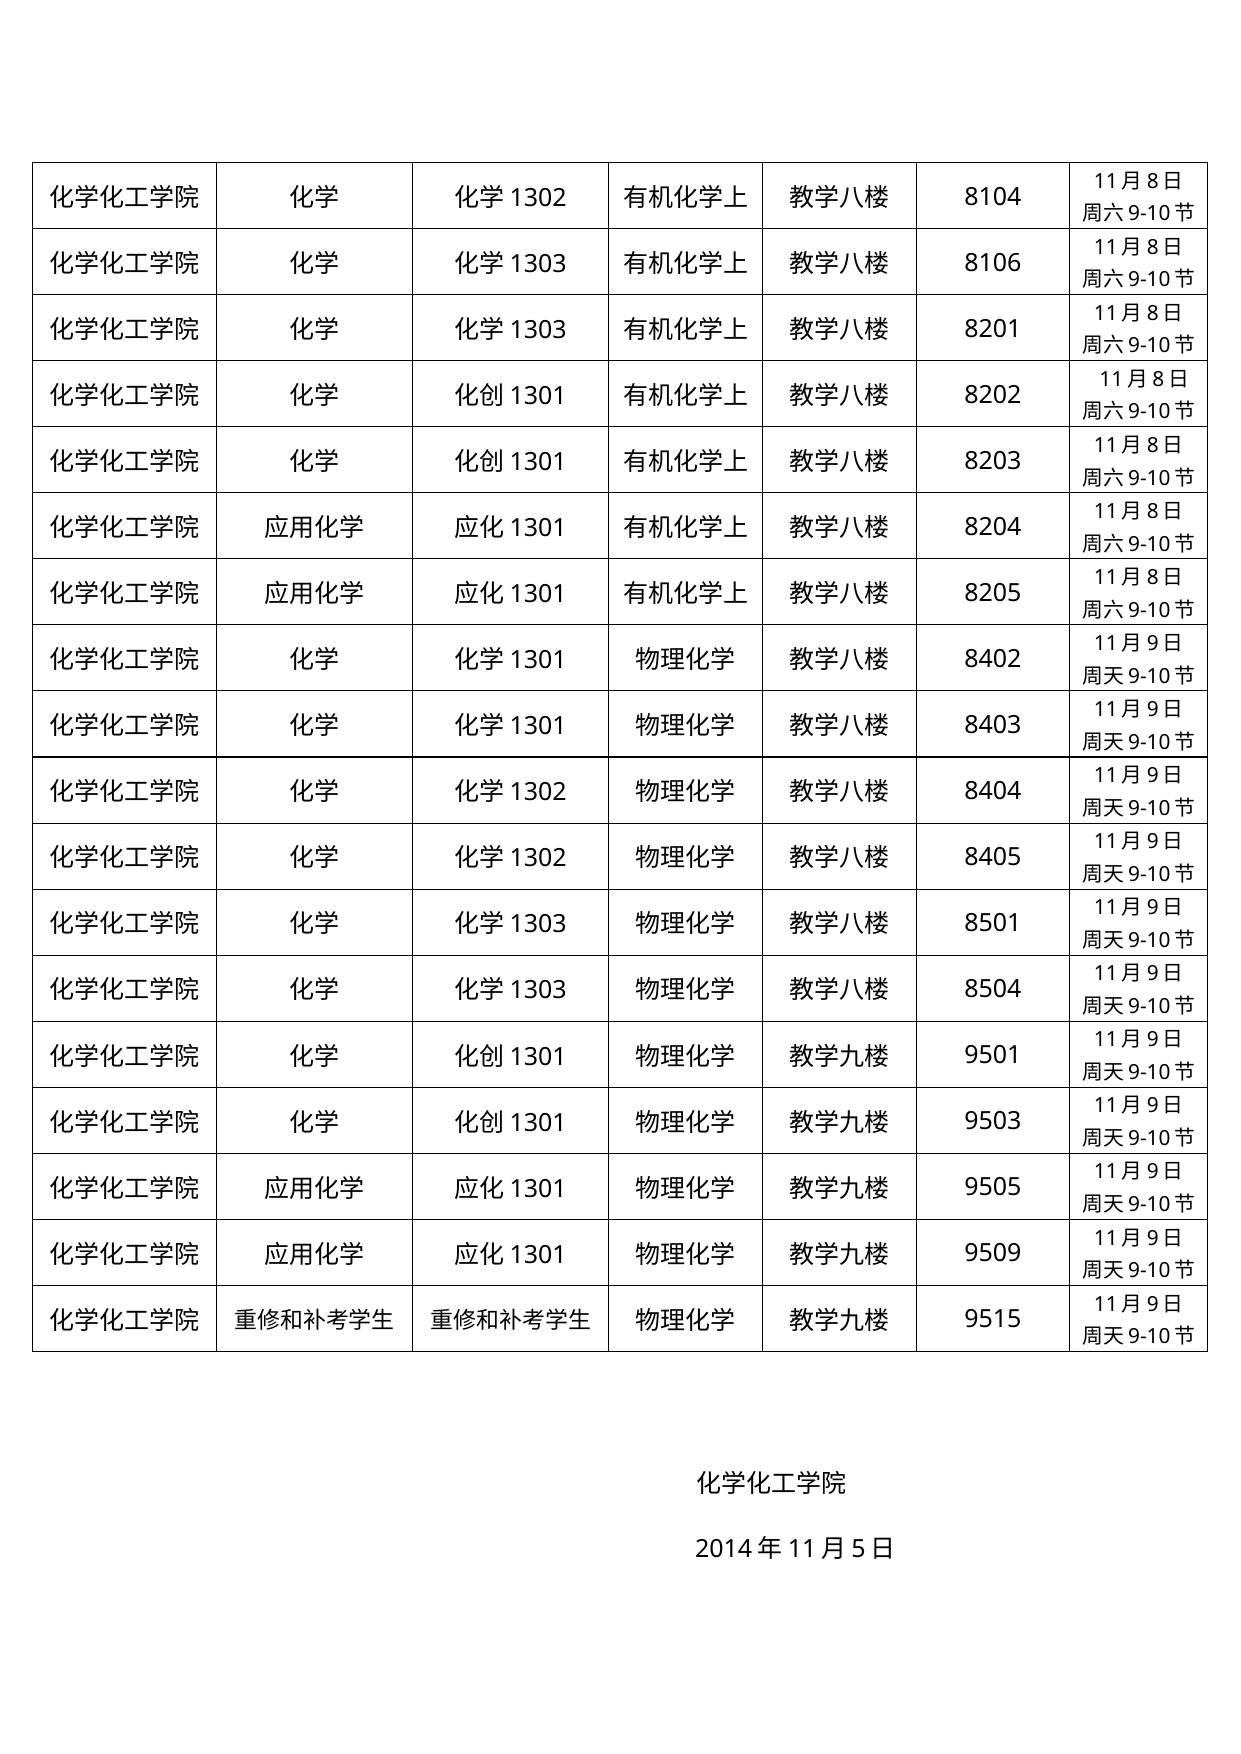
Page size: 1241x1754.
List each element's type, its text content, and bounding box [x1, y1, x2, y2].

table_cell 教学九楼 [763, 1220, 916, 1285]
table_cell 教学八楼 [763, 956, 916, 1021]
table_cell 11月9日 周天9-10节 [1070, 1220, 1207, 1285]
table_cell 化学化工学院 [33, 559, 216, 624]
table_cell 8204 [917, 493, 1069, 558]
table_cell 11月9日 周天9-10节 [1070, 758, 1207, 822]
table_cell 应用化学 [217, 559, 412, 624]
table_cell 物理化学 [609, 758, 762, 822]
table_cell 11月9日 周天9-10节 [1070, 691, 1207, 756]
table_cell 物理化学 [609, 1154, 762, 1219]
table_cell 教学八楼 [763, 824, 916, 888]
table_cell 教学八楼 [763, 691, 916, 756]
table_cell 物理化学 [609, 890, 762, 954]
table_cell 化学1303 [413, 229, 608, 294]
table_cell 8203 [917, 427, 1069, 492]
table_cell 11月8日 周六9-10节 [1070, 559, 1207, 624]
table_cell 8202 [917, 361, 1069, 426]
table_cell 11月8日 周六9-10节 [1070, 163, 1207, 228]
table_cell 有机化学上 [609, 295, 762, 360]
table_cell 化学 [217, 163, 412, 228]
table_cell 化学 [217, 229, 412, 294]
table_cell 化创1301 [413, 1022, 608, 1087]
table_cell 重修和补考学生 [413, 1286, 608, 1351]
table_cell 应用化学 [217, 1154, 412, 1219]
table_cell 化学化工学院 [33, 691, 216, 756]
table_cell 11月9日 周天9-10节 [1070, 824, 1207, 888]
table_cell 有机化学上 [609, 493, 762, 558]
table_cell 8402 [917, 625, 1069, 690]
table_cell 9505 [917, 1154, 1069, 1219]
table_cell 化学1303 [413, 295, 608, 360]
table_cell 化学化工学院 [33, 1220, 216, 1285]
table_cell 物理化学 [609, 625, 762, 690]
table_cell 化学化工学院 [33, 493, 216, 558]
table_cell 化学化工学院 [33, 1088, 216, 1153]
table_cell 化学1302 [413, 163, 608, 228]
table_cell 化学化工学院 [33, 229, 216, 294]
table_cell 有机化学上 [609, 163, 762, 228]
table_cell 化学1302 [413, 758, 608, 822]
table_cell 应用化学 [217, 493, 412, 558]
table_cell 化学化工学院 [33, 1286, 216, 1351]
table_cell 9501 [917, 1022, 1069, 1087]
table_cell 11月8日 周六9-10节 [1070, 493, 1207, 558]
table_cell 化学化工学院 [33, 1154, 216, 1219]
table_cell 教学八楼 [763, 559, 916, 624]
table_cell 化学化工学院 [33, 758, 216, 822]
text 2014年11月5日 [187, 1514, 1053, 1579]
table_cell 教学八楼 [763, 361, 916, 426]
table_cell 化创1301 [413, 1088, 608, 1153]
table_cell 教学九楼 [763, 1022, 916, 1087]
table_cell 化学1303 [413, 956, 608, 1021]
table_cell 教学八楼 [763, 229, 916, 294]
table_cell 化学1302 [413, 824, 608, 888]
table_cell 化创1301 [413, 361, 608, 426]
table_cell 物理化学 [609, 1022, 762, 1087]
table_cell 11月8日 周六9-10节 [1070, 229, 1207, 294]
table_cell 化学 [217, 427, 412, 492]
table_cell 化学化工学院 [33, 625, 216, 690]
table_cell 化学 [217, 361, 412, 426]
table_cell 9503 [917, 1088, 1069, 1153]
table_cell 化学1301 [413, 625, 608, 690]
table_cell 物理化学 [609, 824, 762, 888]
table_cell 物理化学 [609, 691, 762, 756]
table_cell 物理化学 [609, 956, 762, 1021]
table_cell 教学八楼 [763, 758, 916, 822]
table_cell 重修和补考学生 [217, 1286, 412, 1351]
table_cell 11月9日 周天9-10节 [1070, 1154, 1207, 1219]
table_cell 有机化学上 [609, 427, 762, 492]
table_cell 9515 [917, 1286, 1069, 1351]
table_cell 11月9日 周天9-10节 [1070, 1286, 1207, 1351]
table_cell 8205 [917, 559, 1069, 624]
table_cell 化学 [217, 1088, 412, 1153]
table_cell 11月8日 周六9-10节 [1070, 295, 1207, 360]
table_cell 8504 [917, 956, 1069, 1021]
table_cell 11月8日 周六9-10节 [1070, 427, 1207, 492]
table_cell 化创1301 [413, 427, 608, 492]
table_cell 应化1301 [413, 1154, 608, 1219]
table_cell 应化1301 [413, 493, 608, 558]
table_cell 教学九楼 [763, 1154, 916, 1219]
table_cell 化学化工学院 [33, 427, 216, 492]
table_cell 有机化学上 [609, 559, 762, 624]
table_cell 应化1301 [413, 1220, 608, 1285]
table_cell 8405 [917, 824, 1069, 888]
table_cell 教学八楼 [763, 625, 916, 690]
table_cell 11月9日 周天9-10节 [1070, 625, 1207, 690]
table_cell 化学 [217, 295, 412, 360]
table_cell 8104 [917, 163, 1069, 228]
table_cell 8403 [917, 691, 1069, 756]
table_cell 11月8日周六9-10节 [1070, 361, 1207, 426]
table_cell 化学 [217, 758, 412, 822]
table_cell 应用化学 [217, 1220, 412, 1285]
table_cell 教学八楼 [763, 295, 916, 360]
table_cell 有机化学上 [609, 229, 762, 294]
table_cell 化学化工学院 [33, 890, 216, 954]
table_cell 化学 [217, 1022, 412, 1087]
table_cell 化学化工学院 [33, 824, 216, 888]
table_cell 11月9日 周天9-10节 [1070, 956, 1207, 1021]
text 化学化工学院 [187, 1449, 1053, 1514]
table_cell 8501 [917, 890, 1069, 954]
table_cell 化学 [217, 691, 412, 756]
table_cell 化学1303 [413, 890, 608, 954]
table_cell 8404 [917, 758, 1069, 822]
table_cell 8106 [917, 229, 1069, 294]
table_cell 11月9日 周天9-10节 [1070, 1022, 1207, 1087]
table_cell 化学 [217, 890, 412, 954]
table_cell 化学化工学院 [33, 361, 216, 426]
table_cell 化学 [217, 824, 412, 888]
table_cell 教学八楼 [763, 890, 916, 954]
table_cell 化学1301 [413, 691, 608, 756]
table_cell 11月9日 周天9-10节 [1070, 1088, 1207, 1153]
table_cell 物理化学 [609, 1286, 762, 1351]
table_cell 8201 [917, 295, 1069, 360]
table_cell 教学八楼 [763, 163, 916, 228]
table_cell 化学化工学院 [33, 1022, 216, 1087]
table_cell 化学化工学院 [33, 956, 216, 1021]
table_cell 9509 [917, 1220, 1069, 1285]
table_cell 教学九楼 [763, 1088, 916, 1153]
table_cell 有机化学上 [609, 361, 762, 426]
table_cell 教学八楼 [763, 493, 916, 558]
table_cell 教学八楼 [763, 427, 916, 492]
table_cell 物理化学 [609, 1220, 762, 1285]
table_cell 物理化学 [609, 1088, 762, 1153]
table_cell 教学九楼 [763, 1286, 916, 1351]
table_cell 应化1301 [413, 559, 608, 624]
table_cell 11月9日 周天9-10节 [1070, 890, 1207, 954]
table_cell 化学 [217, 625, 412, 690]
table_cell 化学 [217, 956, 412, 1021]
table_cell 化学化工学院 [33, 295, 216, 360]
table_cell 化学化工学院 [33, 163, 216, 228]
